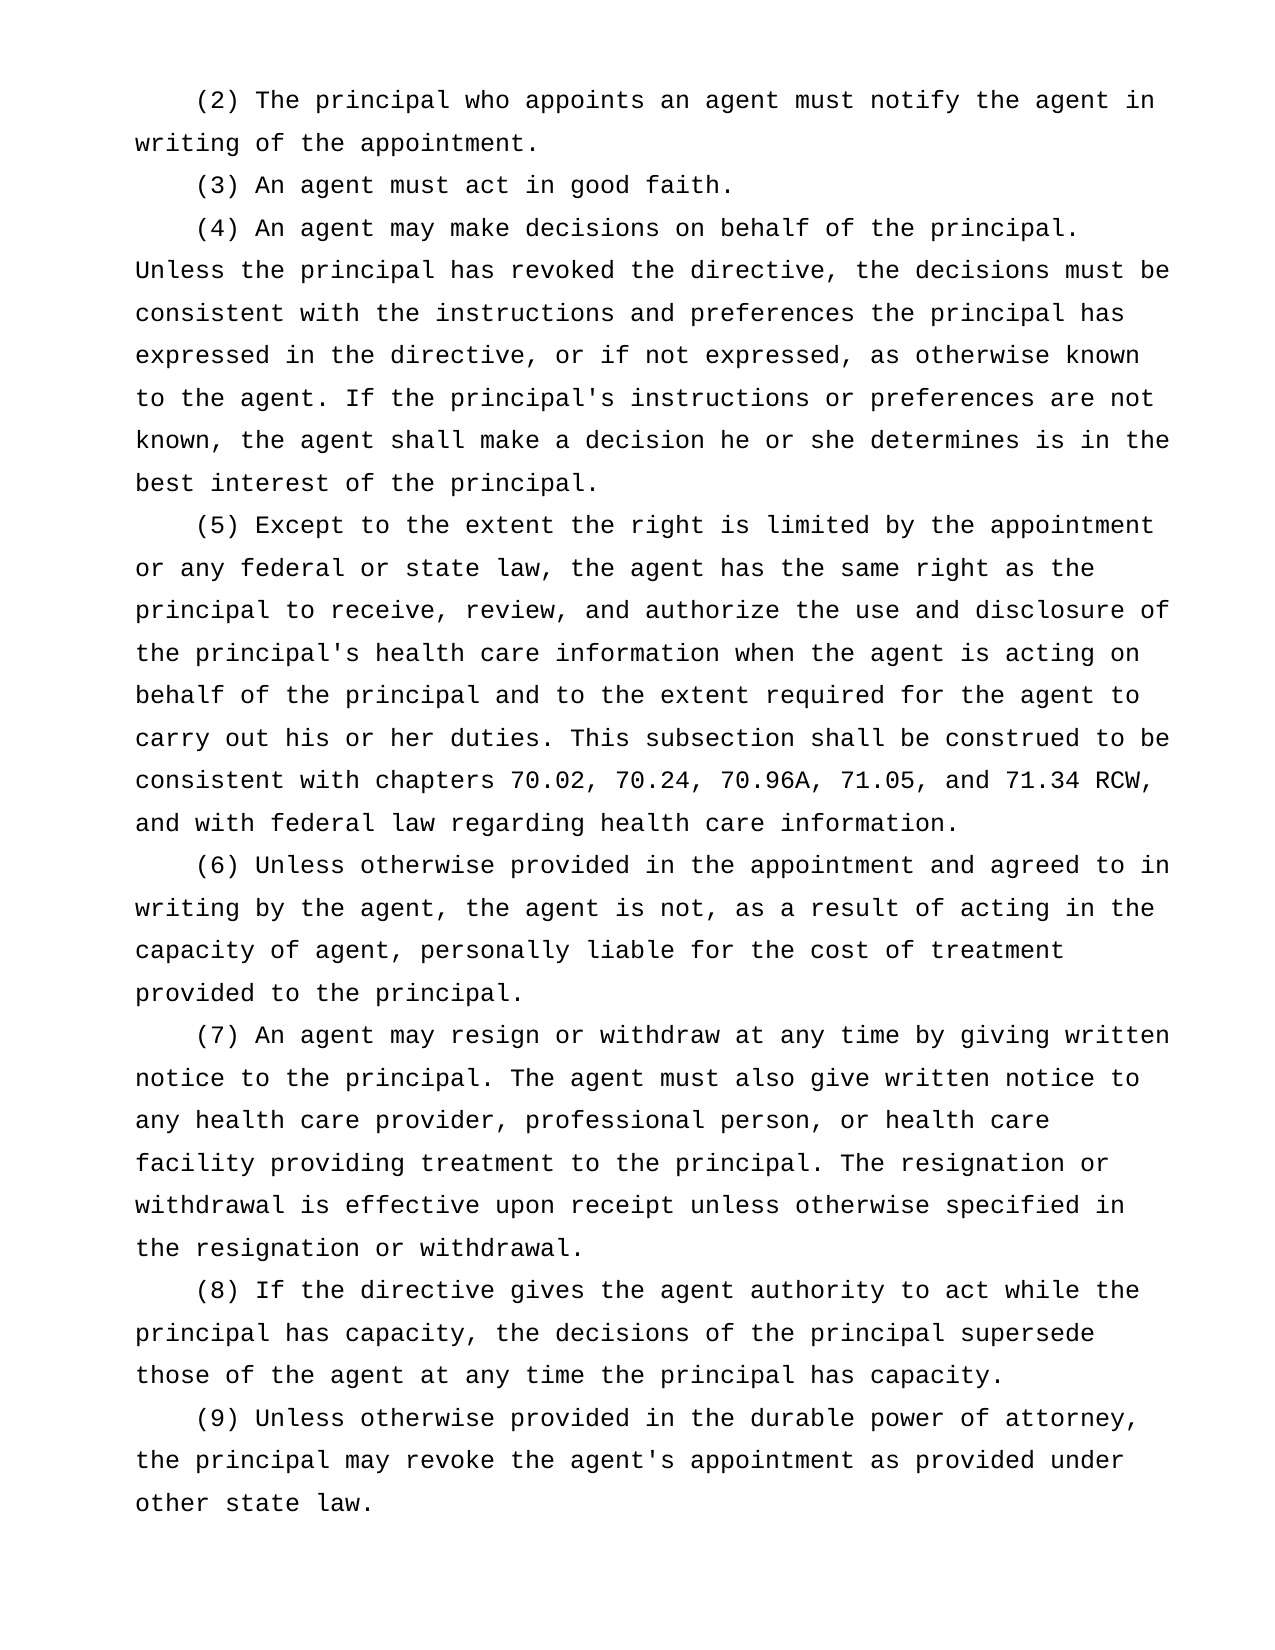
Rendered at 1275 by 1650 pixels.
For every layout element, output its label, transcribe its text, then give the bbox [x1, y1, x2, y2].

text (7) An agent may resign or withdraw at any time by giving written notice to the principal. The agent must also give written notice to any health care provider, professional person, or health care facility providing treatment to the principal. The resignation or withdrawal is effective upon receipt unless otherwise specified in the resignation or withdrawal. [135, 1010, 1170, 1265]
text (5) Except to the extent the right is limited by the appointment or any federal or state law, the agent has the same right as the principal to receive, review, and authorize the use and disclosure of the principal's health care information when the agent is acting on behalf of the principal and to the extent required for the agent to carry out his or her duties. This subsection shall be construed to be consistent with chapters 70.02, 70.24, 70.96A, 71.05, and 71.34 RCW, and with federal law regarding health care information. [135, 500, 1170, 840]
text (6) Unless otherwise provided in the appointment and agreed to in writing by the agent, the agent is not, as a result of acting in the capacity of agent, personally liable for the cost of treatment provided to the principal. [135, 840, 1170, 1010]
text (3) An agent must act in good faith. [135, 160, 1170, 202]
text (2) The principal who appoints an agent must notify the agent in writing of the appointment. [135, 75, 1170, 160]
text (8) If the directive gives the agent authority to act while the principal has capacity, the decisions of the principal supersede those of the agent at any time the principal has capacity. [135, 1265, 1170, 1392]
text (4) An agent may make decisions on behalf of the principal. Unless the principal has revoked the directive, the decisions must be consistent with the instructions and preferences the principal has expressed in the directive, or if not expressed, as otherwise known to the agent. If the principal's instructions or preferences are not known, the agent shall make a decision he or she determines is in the best interest of the principal. [135, 202, 1170, 500]
text (9) Unless otherwise provided in the durable power of attorney, the principal may revoke the agent's appointment as provided under other state law. [135, 1392, 1170, 1520]
